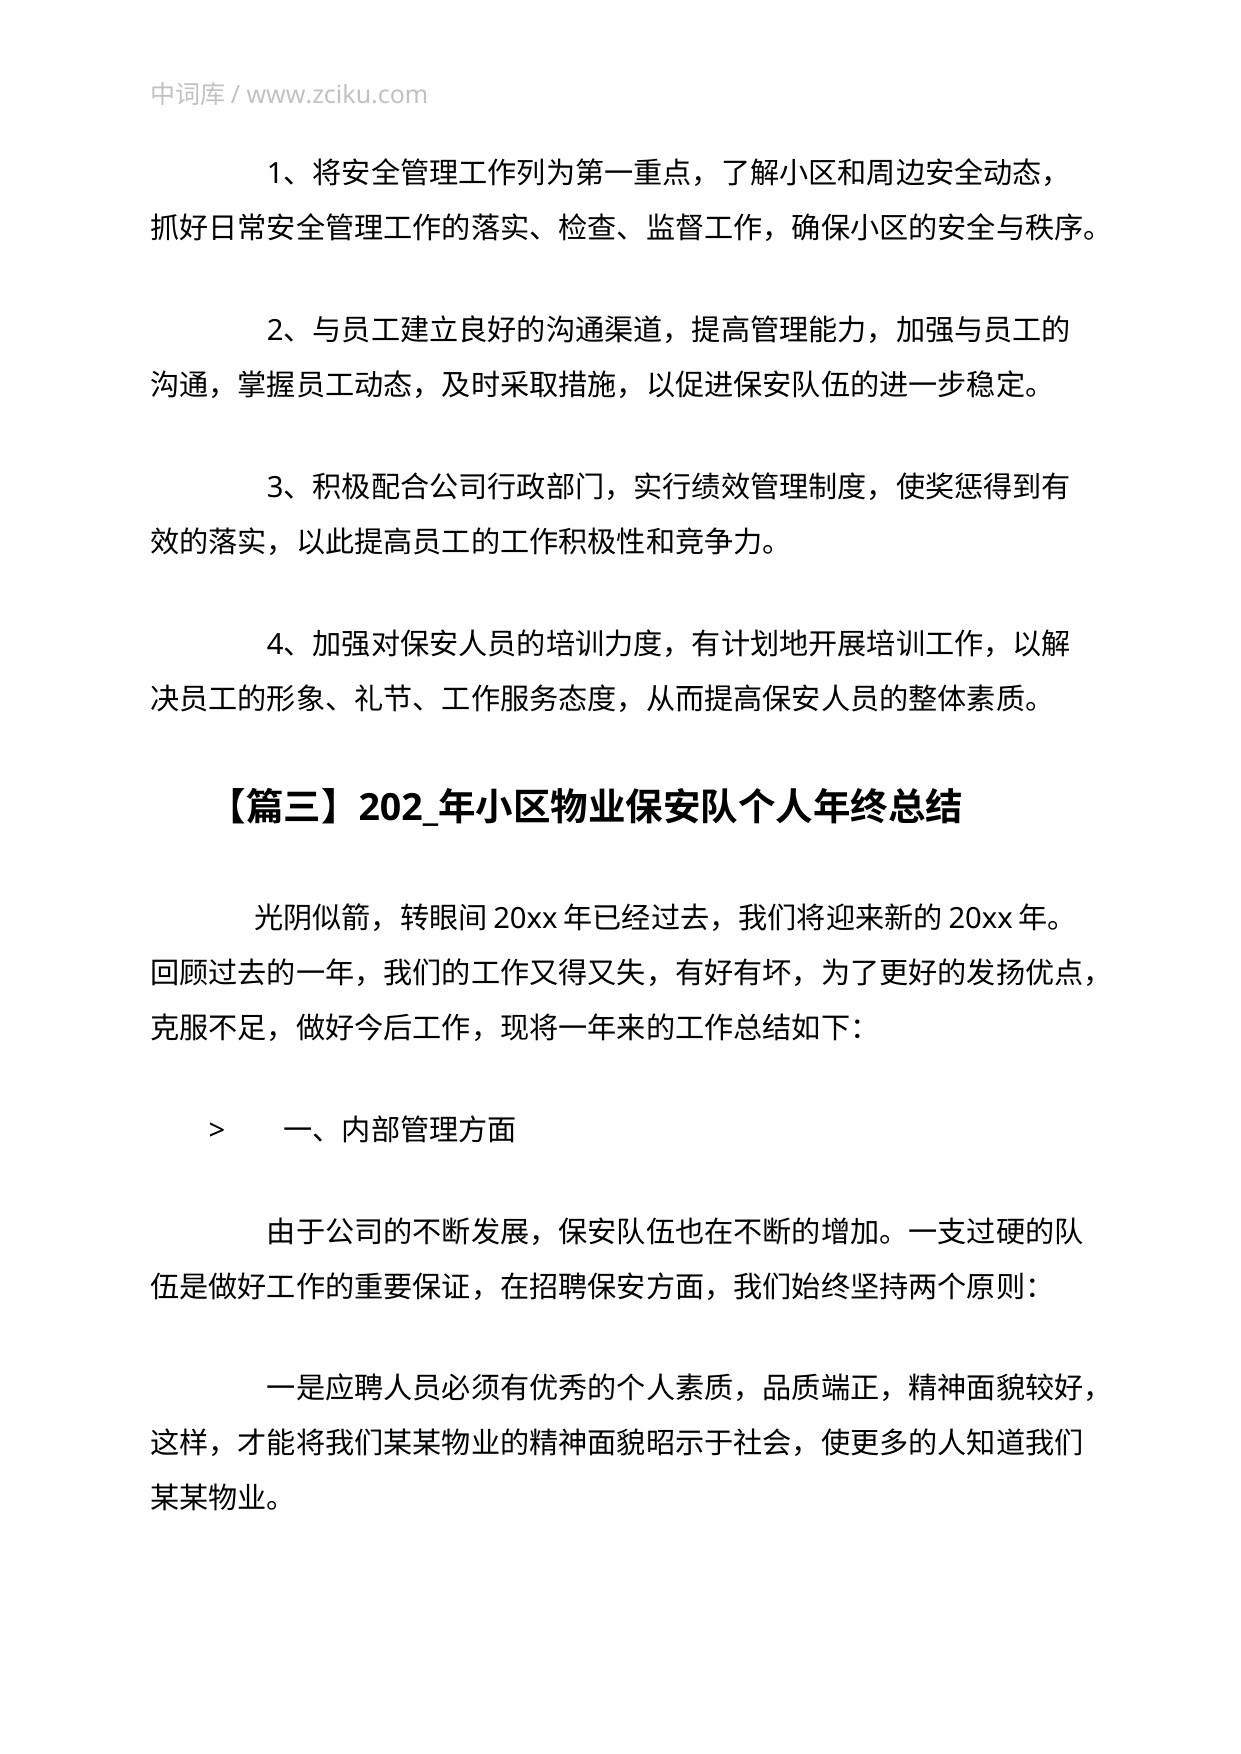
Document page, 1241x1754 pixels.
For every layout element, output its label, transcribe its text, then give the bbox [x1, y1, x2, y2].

text 2、与员工建立良好的沟通渠道，提高管理能力，加强与员工的沟通，掌握员工动态，及时采取措施，以促进保安队伍的进一步稳定。 [150, 307, 1090, 404]
text > 一、内部管理方面 [150, 1106, 1090, 1149]
text 一是应聘人员必须有优秀的个人素质，品质端正，精神面貌较好，这样，才能将我们某某物业的精神面貌昭示于社会，使更多的人知道我们某某物业。 [150, 1365, 1090, 1517]
text 光阴似箭，转眼间20xx年已经过去，我们将迎来新的20xx年。回顾过去的一年，我们的工作又得又失，有好有坏，为了更好的发扬优点，克服不足，做好今后工作，现将一年来的工作总结如下： [150, 895, 1090, 1047]
text 【篇三】202_年小区物业保安队个人年终总结 [150, 777, 1090, 832]
text 由于公司的不断发展，保安队伍也在不断的增加。一支过硬的队伍是做好工作的重要保证，在招聘保安方面，我们始终坚持两个原则： [150, 1208, 1090, 1306]
text 3、积极配合公司行政部门，实行绩效管理制度，使奖惩得到有效的落实，以此提高员工的工作积极性和竞争力。 [150, 463, 1090, 561]
text 1、将安全管理工作列为第一重点，了解小区和周边安全动态，抓好日常安全管理工作的落实、检查、监督工作，确保小区的安全与秩序。 [150, 150, 1090, 247]
text 4、加强对保安人员的培训力度，有计划地开展培训工作，以解决员工的形象、礼节、工作服务态度，从而提高保安人员的整体素质。 [150, 620, 1090, 718]
